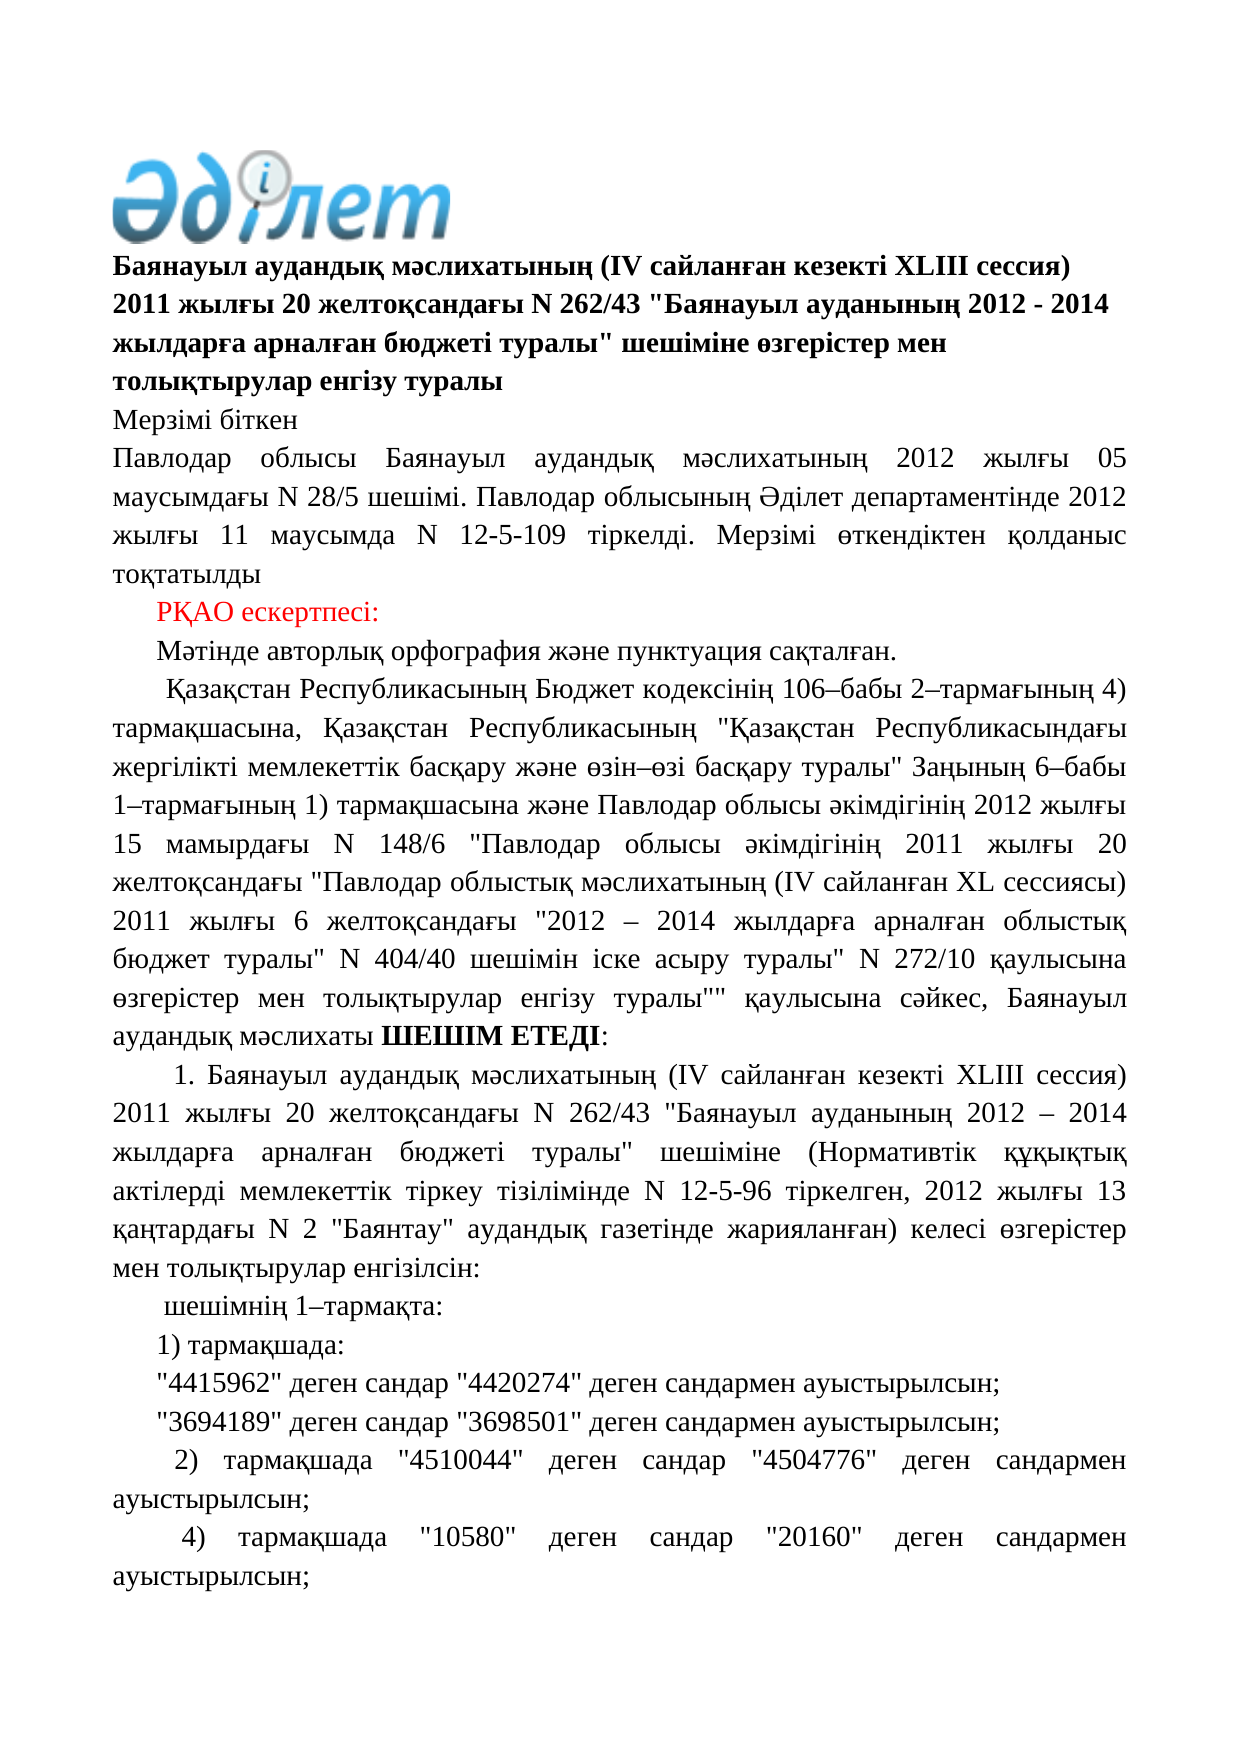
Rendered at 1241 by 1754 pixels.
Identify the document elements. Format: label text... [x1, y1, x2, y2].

text РҚАО ескертпесі: [112, 594, 1128, 628]
picture [112, 150, 451, 244]
text 4) тармақшада "10580" деген сандар "20160" деген сандармен ауыстырылсын; [112, 1519, 1128, 1592]
text 1) тармақшада: [112, 1327, 1128, 1360]
text "3694189" деген сандар "3698501" деген сандармен ауыстырылсын; [112, 1404, 1128, 1437]
text 1. Баянауыл аудандық мәслихатының (ІV сайланған кезекті ХLІІІ сессия) 2011 жылғы 20 желтоқсандағы N 262/43 "Баянауыл ауданының 2012 – 2014 жылдарға арналған бюджеті туралы" шешіміне (Нормативтік құқықтық актілерді мемлекеттік тіркеу тізілімінде N 12-5-96 тіркелген, 2012 жылғы 13 қаңтардағы N 2 "Баянтау" аудандық газетінде жарияланған) келесі өзгерістер мен толықтырулар енгізілсін: [112, 1057, 1128, 1283]
text Баянауыл аудандық мәслихатының (IV сайланған кезекті XLIII сессия) 2011 жылғы 20 желтоқсандағы N 262/43 "Баянауыл ауданының 2012 - 2014 жылдарға арналған бюджеті туралы" шешіміне өзгерістер мен толықтырулар енгізу туралы [112, 248, 1128, 397]
text Қазақстан Республикасының Бюджет кодексінің 106–бабы 2–тармағының 4) тармақшасына, Қазақстан Республикасының "Қазақстан Республикасындағы жергілікті мемлекеттік басқару және өзін–өзі басқару туралы" Заңының 6–бабы 1–тармағының 1) тармақшасына және Павлодар облысы әкімдігінің 2012 жылғы 15 мамырдағы N 148/6 "Павлодар облысы әкімдігінің 2011 жылғы 20 желтоқсандағы "Павлодар облыстық мәслихатының (ІV сайланған ХL сессиясы) 2011 жылғы 6 желтоқсандағы "2012 – 2014 жылдарға арналған облыстық бюджет туралы" N 404/40 шешімін іске асыру туралы" N 272/10 қаулысына өзгерістер мен толықтырулар енгізу туралы"" қаулысына сәйкес, Баянауыл аудандық мәслихаты ШЕШІМ ЕТЕДІ: [112, 672, 1128, 1052]
text Павлодар облысы Баянауыл аудандық мәслихатының 2012 жылғы 05 маусымдағы N 28/5 шешімі. Павлодар облысының Әділет департаментінде 2012 жылғы 11 маусымда N 12-5-109 тіркелді. Мерзімі өткендіктен қолданыс тоқтатылды [112, 440, 1128, 589]
text "4415962" деген сандар "4420274" деген сандармен ауыстырылсын; [112, 1365, 1128, 1399]
text Мәтінде авторлық орфография және пунктуация сақталған. [112, 633, 1128, 667]
text 2) тармақшада "4510044" деген сандар "4504776" деген сандармен ауыстырылсын; [112, 1442, 1128, 1514]
text шешімнің 1–тармақта: [112, 1288, 1128, 1322]
text Мерзімі біткен [112, 402, 1128, 435]
